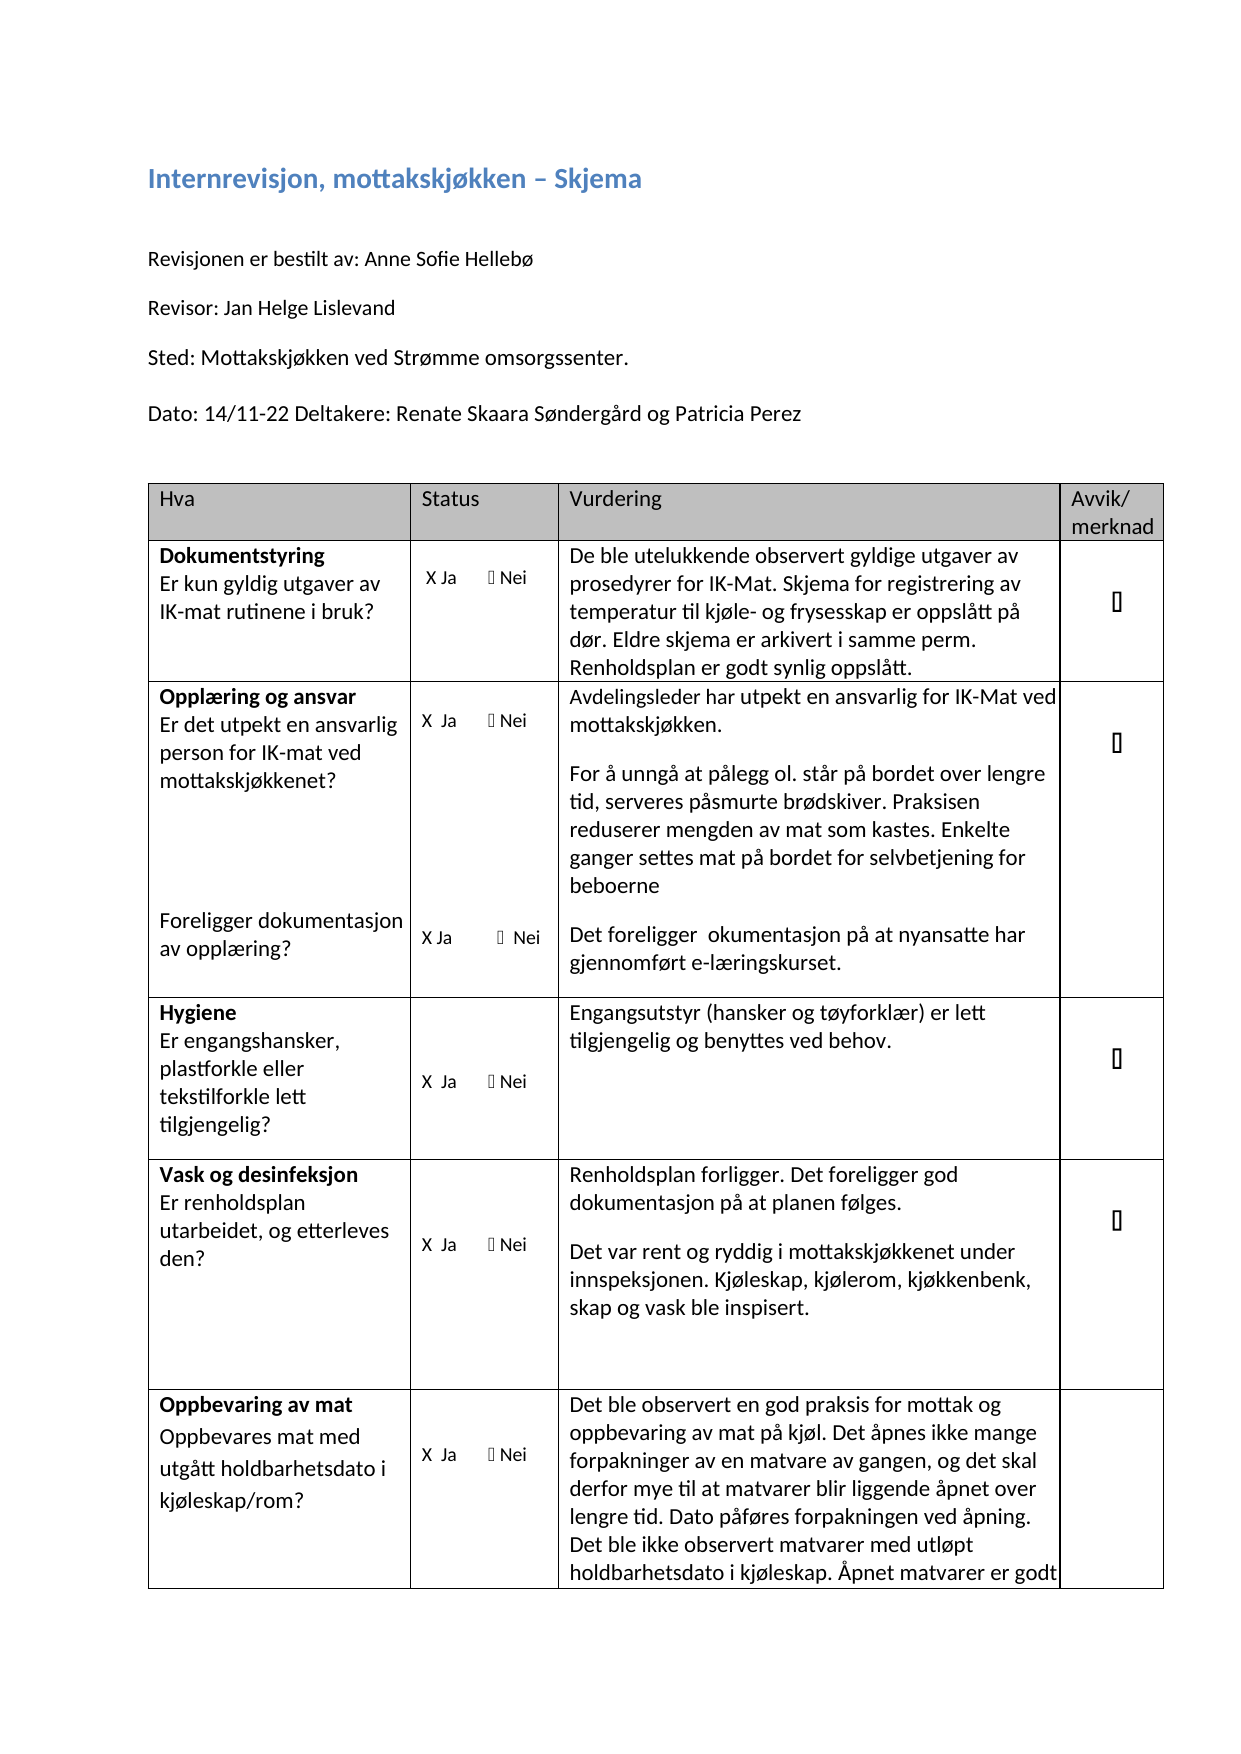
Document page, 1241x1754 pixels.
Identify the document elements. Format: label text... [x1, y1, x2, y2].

text Dato: 14/11-22 Deltakere: Renate Skaara Søndergård og Patricia Perez [148, 399, 1093, 427]
table_cell Renholdsplan forligger. Det foreligger god dokumentasjon på at planen følges. Det var rent og ryddig i mottakskjøkkenet under innspeksjonen. Kjøleskap, kjølerom, kjøkkenbenk, skap og vask ble inspisert. [559, 1160, 1059, 1389]
table_cell Opplæring og ansvar Er det utpekt en ansvarlig person for IK-mat ved mottakskjøkkenet? Foreligger dokumentasjon av opplæring? [149, 682, 410, 997]
subtitle Internrevisjon, mottakskjøkken – Skjema [148, 160, 1093, 196]
table_cell Vask og desinfeksjon Er renholdsplan utarbeidet, og etterleves den? [149, 1160, 410, 1389]
table_cell X Ja Nei [411, 1160, 558, 1389]
table_cell [1061, 682, 1163, 997]
table_cell Dokumentstyring Er kun gyldig utgaver av IK-mat rutinene i bruk? [149, 541, 410, 681]
text Sted: Mottakskjøkken ved Strømme omsorgssenter. [148, 343, 1093, 371]
table_cell X Ja Nei X Ja Nei [411, 682, 558, 997]
table_cell [1061, 541, 1163, 681]
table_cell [559, 1390, 1059, 1587]
table_cell [1061, 998, 1163, 1159]
table_cell De ble utelukkende observert gyldige utgaver av prosedyrer for IK-Mat. Skjema for registrering av temperatur til kjøle- og frysesskap er oppslått på dør. Eldre skjema er arkivert i samme perm. Renholdsplan er godt synlig oppslått. [559, 541, 1059, 681]
table_cell [1061, 1160, 1163, 1389]
table_cell X Ja Nei X Ja Nei [411, 1390, 558, 1587]
table_cell Engangsutstyr (hansker og tøyforklær) er lett tilgjengelig og benyttes ved behov. [559, 998, 1059, 1159]
table_header Hva [149, 484, 410, 540]
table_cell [149, 1390, 410, 1587]
table_cell X Ja Nei [411, 541, 558, 681]
table_header Vurdering [559, 484, 1059, 540]
text Revisor: Jan Helge Lislevand [148, 294, 1093, 321]
table_cell [1061, 1390, 1163, 1587]
table_header Status [411, 484, 558, 540]
table_header Avvik/ merknad [1061, 484, 1163, 540]
table_cell X Ja Nei [411, 998, 558, 1159]
table_cell Hygiene Er engangshansker, plastforkle eller tekstilforkle lett tilgjengelig? [149, 998, 410, 1159]
table_cell Avdelingsleder har utpekt en ansvarlig for IK-Mat ved mottakskjøkken. For å unngå at pålegg ol. står på bordet over lengre tid, serveres påsmurte brødskiver. Praksisen reduserer mengden av mat som kastes. Enkelte ganger settes mat på bordet for selvbetjening for beboerne Det foreligger okumentasjon på at nyansatte har gjennomført e-læringskurset. [559, 682, 1059, 997]
text Revisjonen er bestilt av: Anne Sofie Hellebø [148, 245, 1093, 271]
